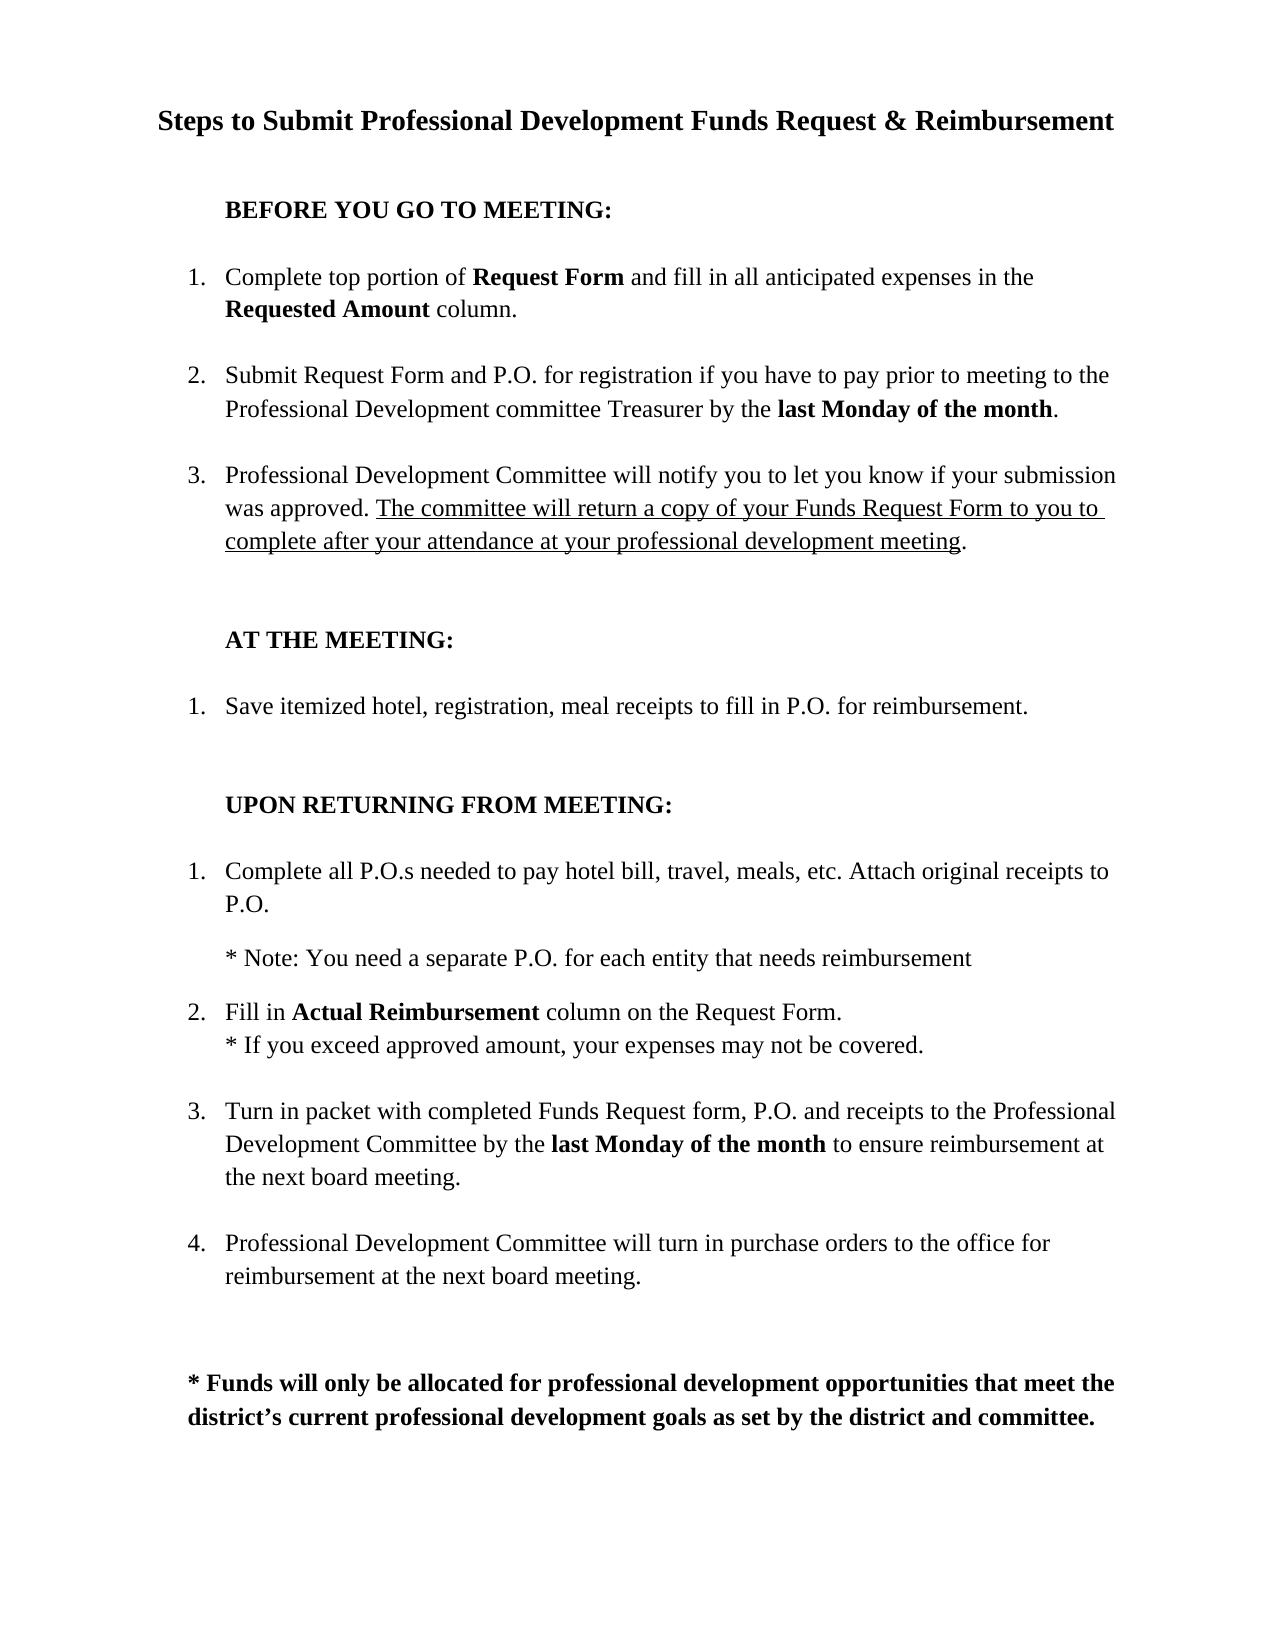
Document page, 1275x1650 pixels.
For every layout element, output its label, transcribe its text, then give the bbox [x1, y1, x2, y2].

text * Note: You need a separate P.O. for each entity that needs reimbursement [225, 943, 1125, 972]
list Complete top portion of Request Form and fill in all anticipated expenses in the Requested Amount column. [187, 262, 1125, 323]
text * Funds will only be allocated for professional development opportunities that meet the district’s current professional development goals as set by the district and committee. [187, 1368, 1125, 1430]
list Fill in Actual Reimbursement column on the Request Form. [187, 997, 1125, 1025]
list Professional Development Committee will turn in purchase orders to the office for reimbursement at the next board meeting. [187, 1228, 1125, 1289]
text Steps to Submit Professional Development Funds Request & Reimbursement [150, 103, 1125, 137]
list Complete all P.O.s needed to pay hotel bill, travel, meals, etc. Attach original receipts to P.O. [187, 856, 1125, 918]
list UPON RETURNING FROM MEETING: [225, 790, 1125, 819]
list Submit Request Form and P.O. for registration if you have to pay prior to meeting to the Professional Development committee Treasurer by the last Monday of the month. [187, 361, 1125, 422]
list Turn in packet with completed Funds Request form, P.O. and receipts to the Professional Development Committee by the last Monday of the month to ensure reimbursement at the next board meeting. [187, 1096, 1125, 1191]
list * If you exceed approved amount, your expenses may not be covered. [225, 1030, 1125, 1058]
list Professional Development Committee will notify you to let you know if your submission was approved. The committee will return a copy of your Funds Request Form to you to complete after your attendance at your professional development meeting. [187, 460, 1125, 554]
list BEFORE YOU GO TO MEETING: [225, 196, 1125, 224]
list Save itemized hotel, registration, meal receipts to fill in P.O. for reimbursement. [187, 691, 1125, 719]
list AT THE MEETING: [225, 625, 1125, 653]
